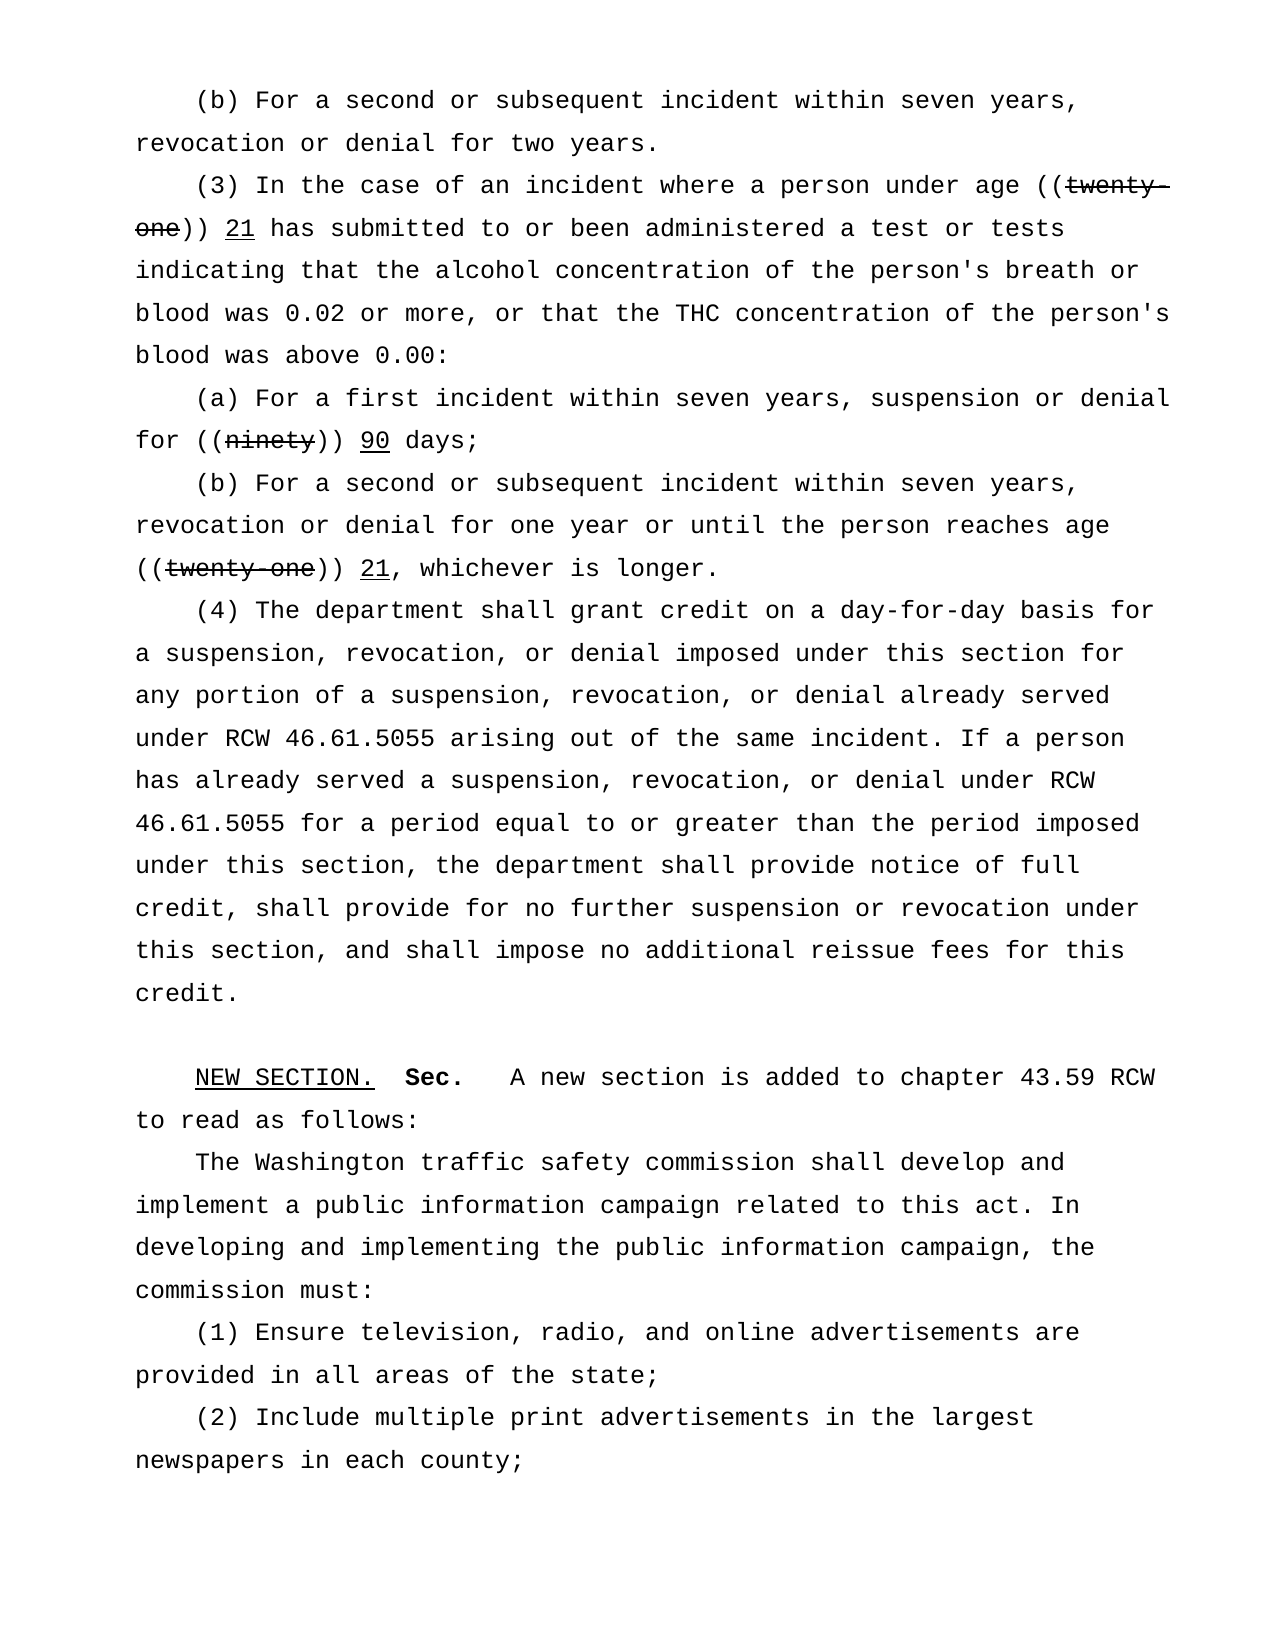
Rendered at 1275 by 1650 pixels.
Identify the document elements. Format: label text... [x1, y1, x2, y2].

text (4) The department shall grant credit on a day-for-day basis for a suspension, revocation, or denial imposed under this section for any portion of a suspension, revocation, or denial already served under RCW 46.61.5055 arising out of the same incident. If a person has already served a suspension, revocation, or denial under RCW 46.61.5055 for a period equal to or greater than the period imposed under this section, the department shall provide notice of full credit, shall provide for no further suspension or revocation under this section, and shall impose no additional reissue fees for this credit. [135, 585, 1170, 1010]
text (b) For a second or subsequent incident within seven years, revocation or denial for two years. [135, 75, 1170, 160]
text (3) In the case of an incident where a person under age ((twenty-one)) 21 has submitted to or been administered a test or tests indicating that the alcohol concentration of the person's breath or blood was 0.02 or more, or that the THC concentration of the person's blood was above 0.00: [135, 160, 1170, 372]
text (2) Include multiple print advertisements in the largest newspapers in each county; [135, 1392, 1170, 1477]
text NEW SECTION. Sec. A new section is added to chapter 43.59 RCW to read as follows: [135, 1052, 1170, 1137]
text (b) For a second or subsequent incident within seven years, revocation or denial for one year or until the person reaches age ((twenty-one)) 21, whichever is longer. [135, 457, 1170, 585]
text The Washington traffic safety commission shall develop and implement a public information campaign related to this act. In developing and implementing the public information campaign, the commission must: [135, 1137, 1170, 1307]
text (1) Ensure television, radio, and online advertisements are provided in all areas of the state; [135, 1307, 1170, 1392]
text (a) For a first incident within seven years, suspension or denial for ((ninety)) 90 days; [135, 372, 1170, 457]
